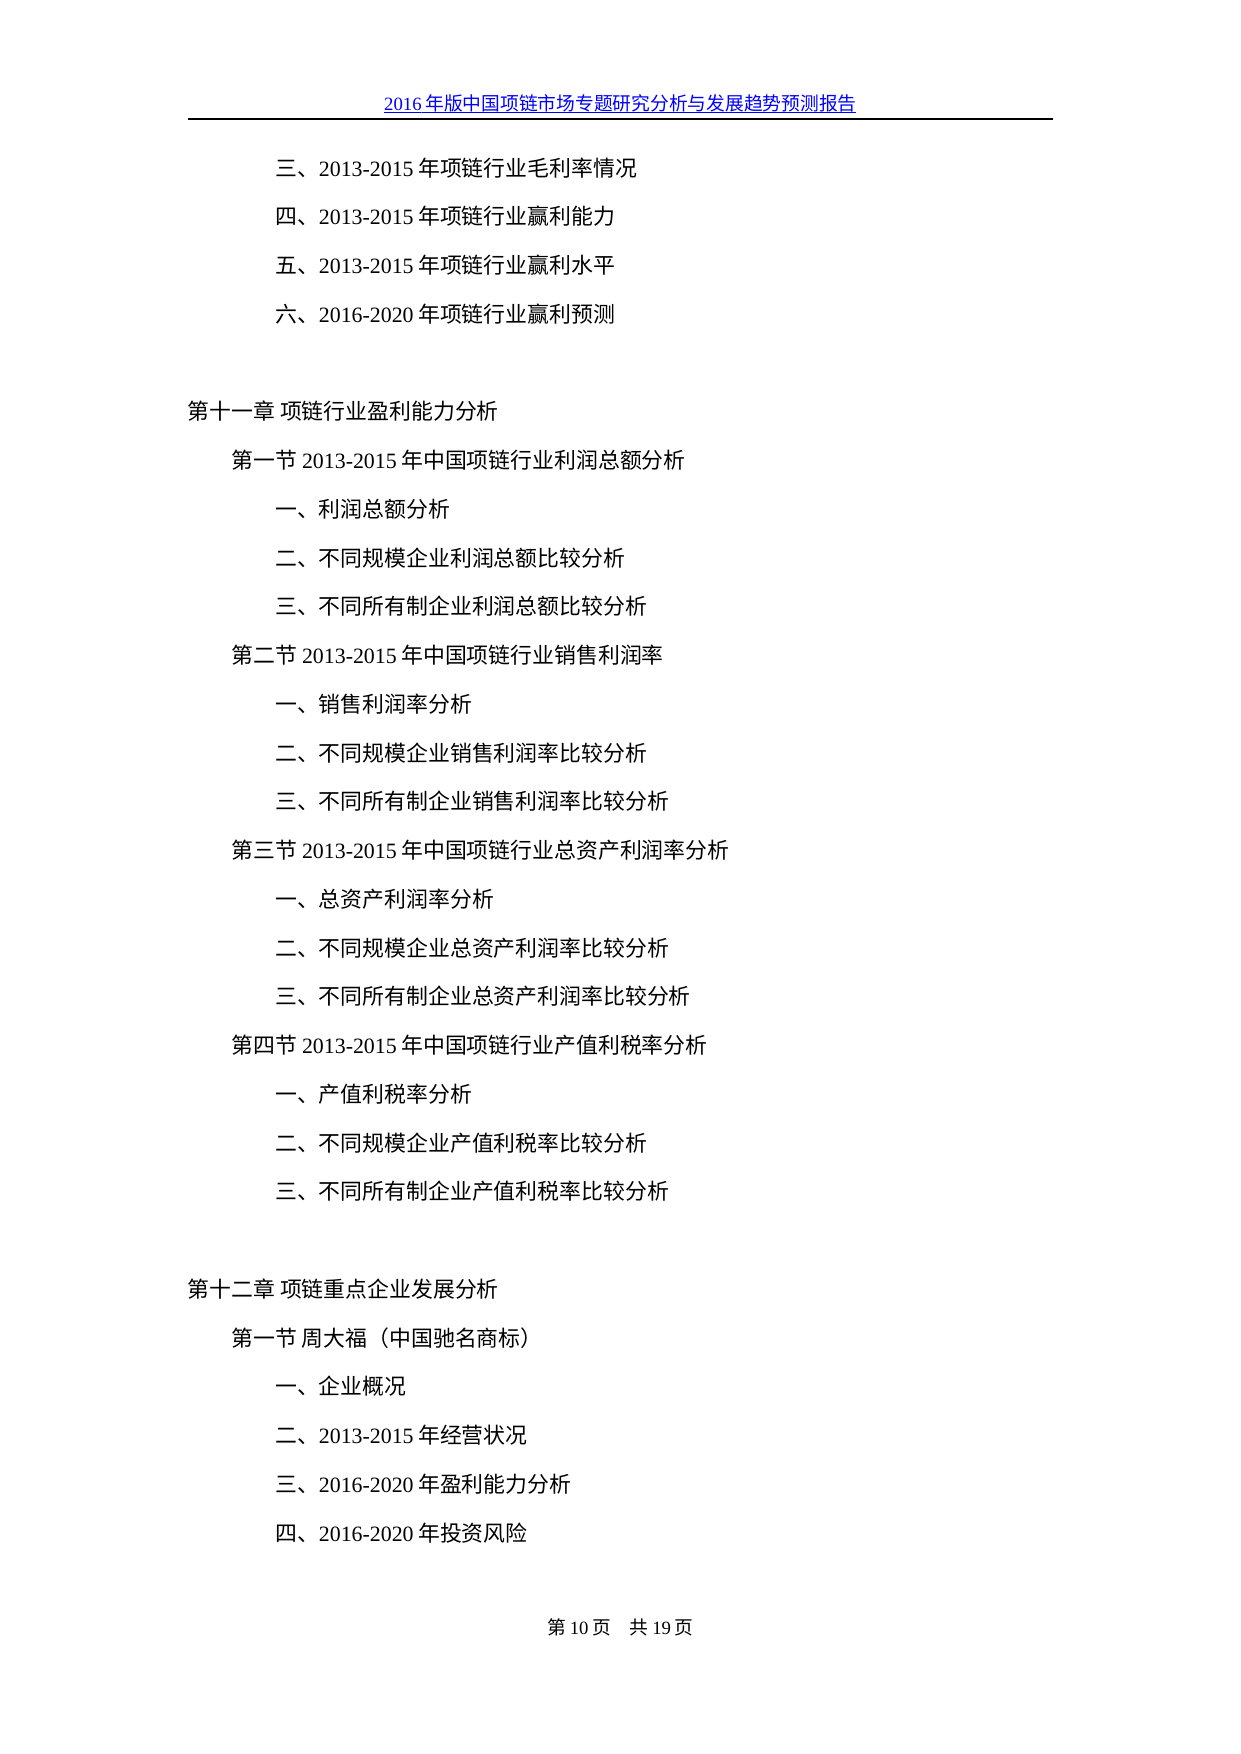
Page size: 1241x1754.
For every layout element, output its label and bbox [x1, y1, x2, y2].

text [187, 150, 1053, 1548]
